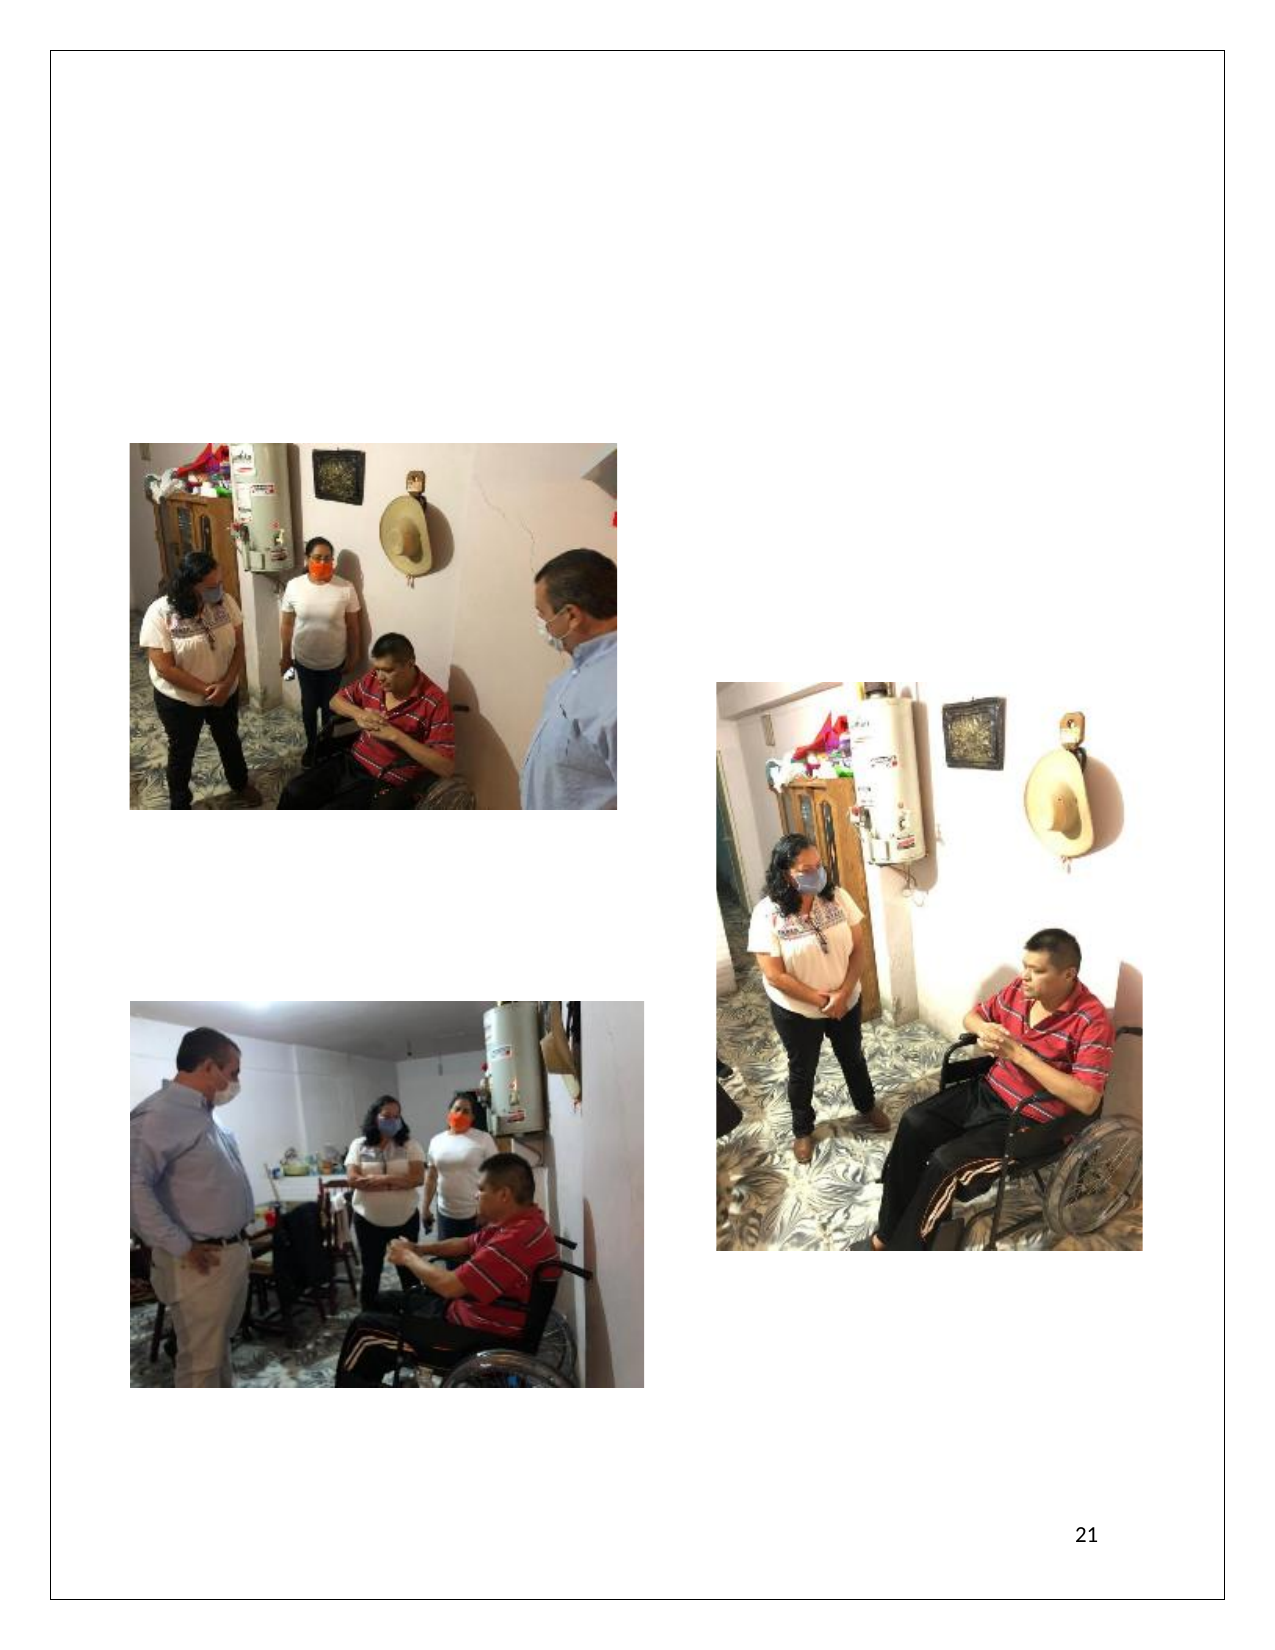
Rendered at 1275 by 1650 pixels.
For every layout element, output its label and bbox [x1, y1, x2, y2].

picture [129, 443, 618, 810]
picture [716, 682, 1143, 1251]
picture [130, 1001, 645, 1388]
